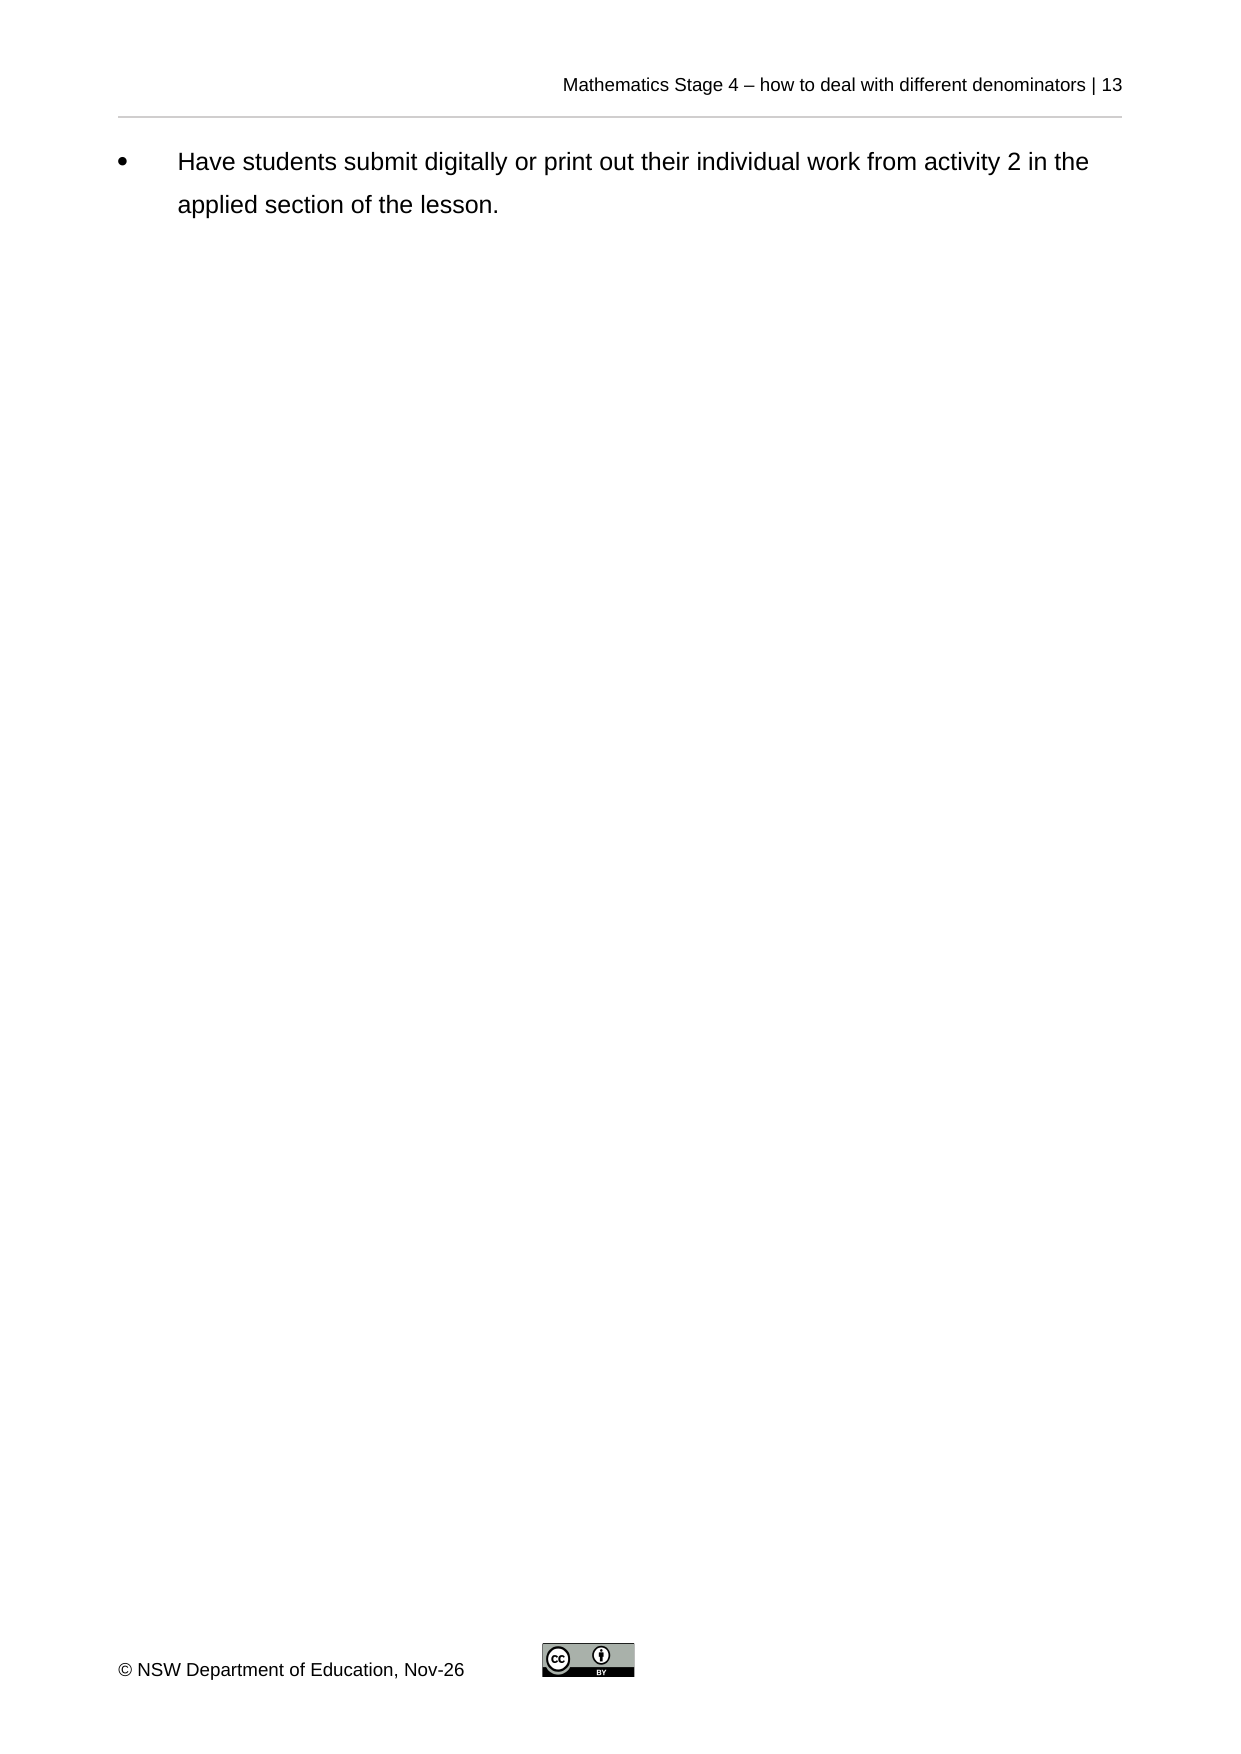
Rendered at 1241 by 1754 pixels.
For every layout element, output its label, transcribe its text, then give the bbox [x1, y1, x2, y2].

list Have students submit digitally or print out their individual work from activity 2 in the applied section of the lesson. [118, 147, 1122, 218]
picture [542, 1643, 635, 1677]
